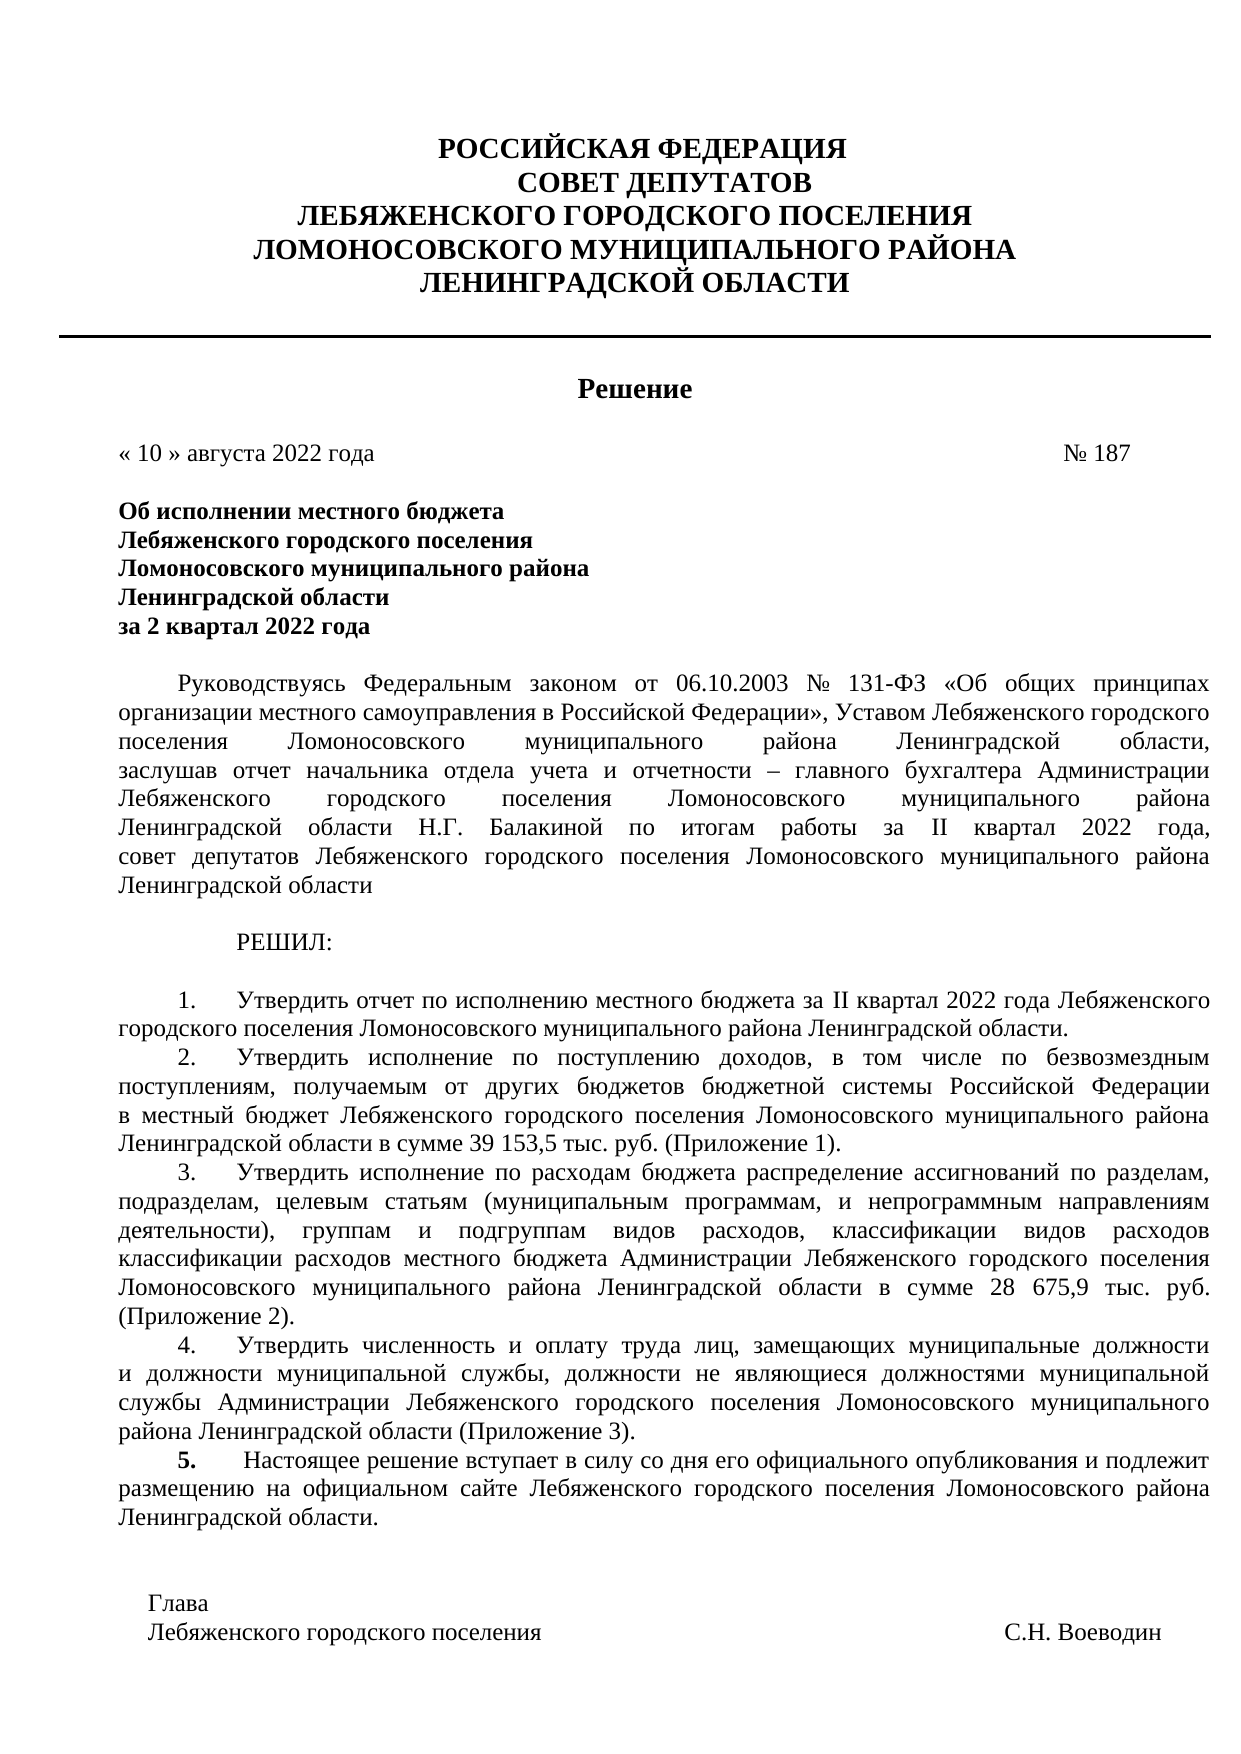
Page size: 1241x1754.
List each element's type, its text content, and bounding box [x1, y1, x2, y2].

text Ленинградской области за 2 квартал 2022 года [118, 582, 1211, 640]
text ЛЕБЯЖЕНСКОГО ГОРОДСКОГО ПОСЕЛЕНИЯ [59, 198, 1211, 232]
text Глава Лебяженского городского поселения С.Н. Воеводин [148, 1588, 1211, 1646]
text Об исполнении местного бюджета [118, 496, 1211, 525]
list Утвердить исполнение по расходам бюджета распределение ассигнований по разделам, подразделам, целевым статьям (муниципальным программам, и непрограммным направлениям деятельности), группам и подгруппам видов расходов, классификации видов расходов классификации расходов местного бюджета Администрации Лебяженского городского поселения Ломоносовского муниципального района Ленинградской области в сумме 28 675,9 тыс. руб. (Приложение 2). [118, 1157, 1211, 1330]
text Решение [59, 371, 1211, 405]
text Руководствуясь Федеральным законом от 06.10.2003 № 131-ФЗ «Об общих принципах организации местного самоуправления в Российской Федерации», Уставом Лебяженского городского поселения Ломоносовского муниципального района Ленинградской области, заслушав отчет начальника отдела учета и отчетности – главного бухгалтера Администрации Лебяженского городского поселения Ломоносовского муниципального района Ленинградской области Н.Г. Балакиной по итогам работы за II квартал 2022 года, совет депутатов Лебяженского городского поселения Ломоносовского муниципального района Ленинградской области [118, 668, 1211, 898]
text Лебяженского городского поселения Ломоносовского муниципального района [118, 525, 1211, 582]
text РЕШИЛ: [177, 927, 1211, 956]
text СОВЕТ ДЕПУТАТОВ [89, 165, 1211, 198]
text « 10 » августа 2022 года № 187 [118, 438, 1211, 467]
list Утвердить исполнение по поступлению доходов, в том числе по безвозмездным поступлениям, получаемым от других бюджетов бюджетной системы Российской Федерации в местный бюджет Лебяженского городского поселения Ломоносовского муниципального района Ленинградской области в сумме 39 153,5 тыс. руб. (Приложение 1). [118, 1042, 1211, 1157]
text РОССИЙСКАЯ ФЕДЕРАЦИЯ [59, 131, 1225, 165]
text ЛОМОНОСОВСКОГО МУНИЦИПАЛЬНОГО РАЙОНА [59, 232, 1211, 266]
list Утвердить отчет по исполнению местного бюджета за II квартал 2022 года Лебяженского городского поселения Ломоносовского муниципального района Ленинградской области. [118, 985, 1211, 1042]
text ЛЕНИНГРАДСКОЙ ОБЛАСТИ [59, 266, 1211, 299]
list Настоящее решение вступает в силу со дня его официального опубликования и подлежит размещению на официальном сайте Лебяженского городского поселения Ломоносовского района Ленинградской области. [118, 1445, 1211, 1531]
list Утвердить численность и оплату труда лиц, замещающих муниципальные должности и должности муниципальной службы, должности не являющиеся должностями муниципальной службы Администрации Лебяженского городского поселения Ломоносовского муниципального района Ленинградской области (Приложение 3). [118, 1330, 1211, 1445]
